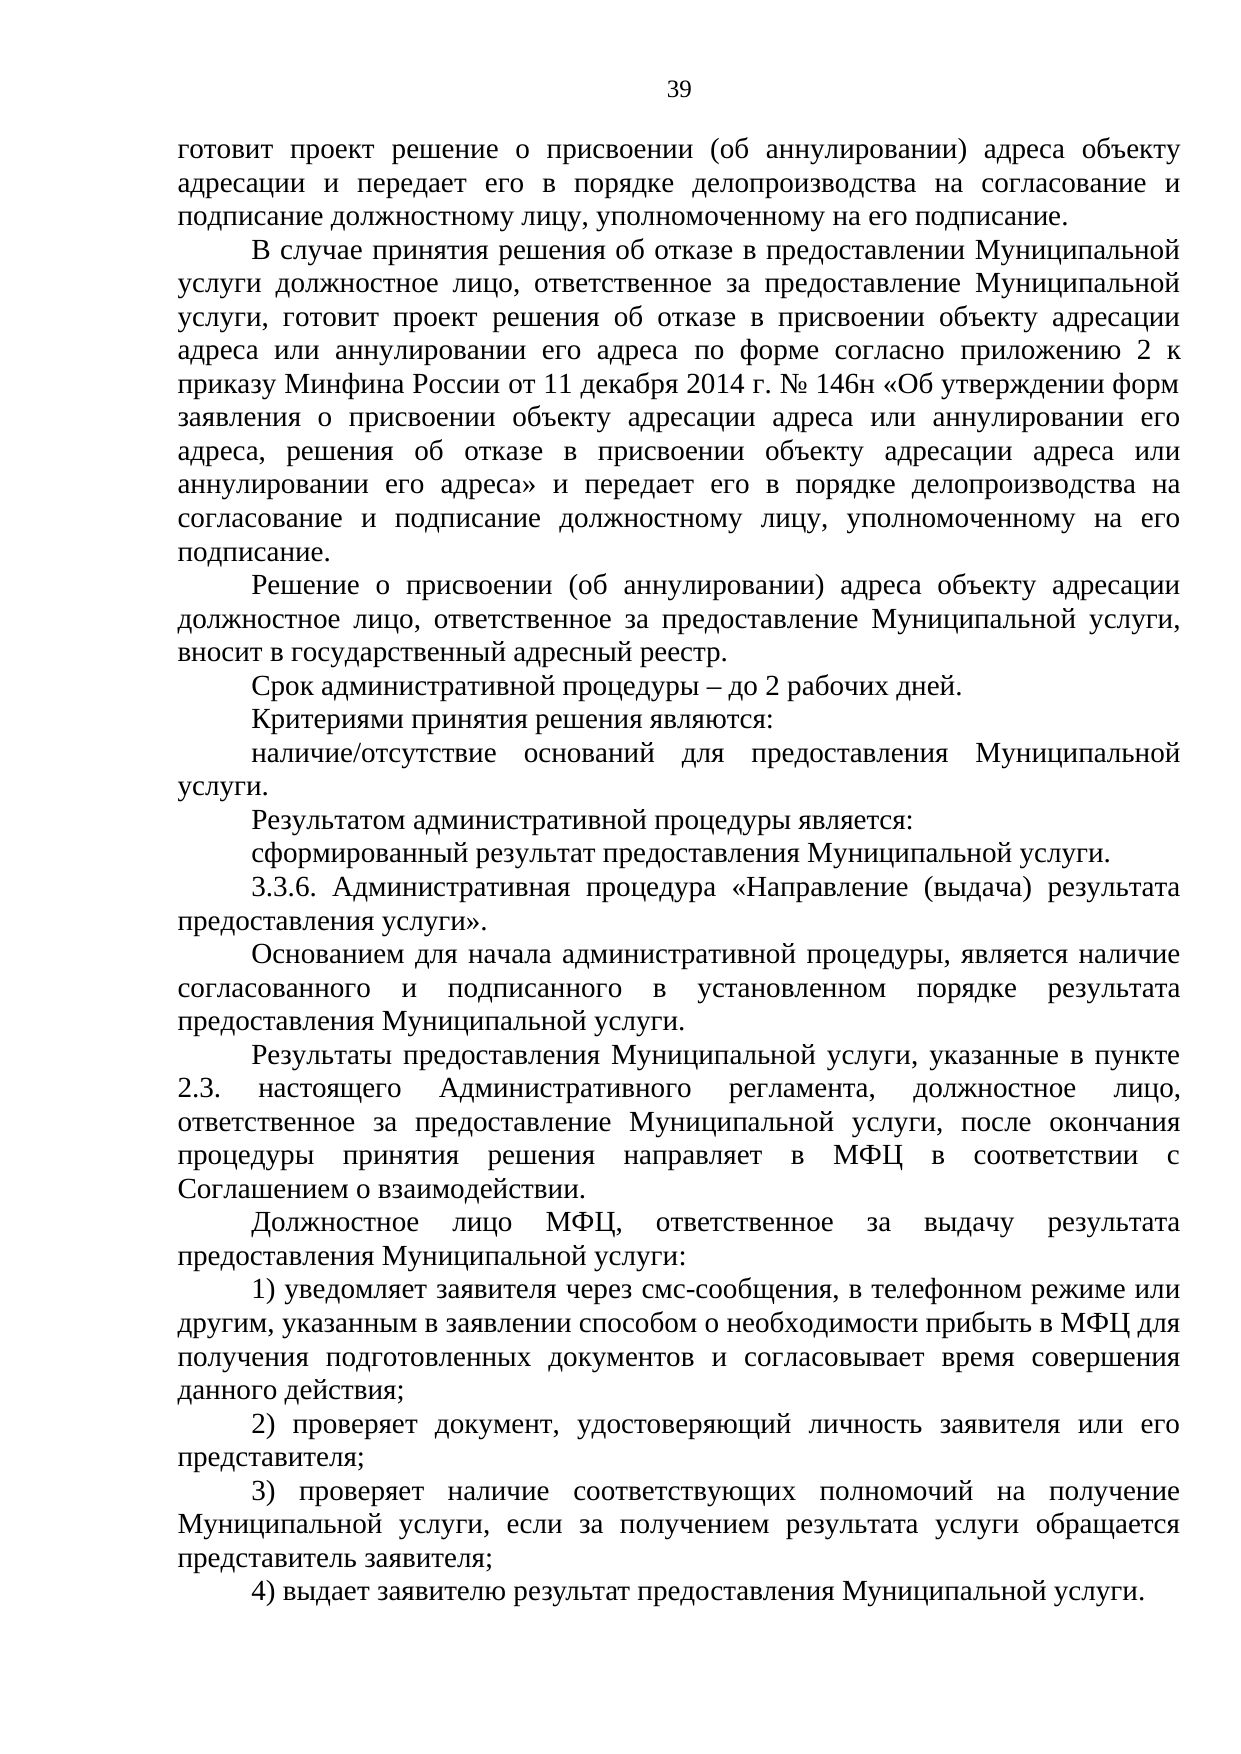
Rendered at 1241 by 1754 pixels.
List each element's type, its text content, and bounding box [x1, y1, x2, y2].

text Должностное лицо МФЦ, ответственное за выдачу результата предоставления Муниципальной услуги: [177, 1204, 1181, 1272]
text 4) выдает заявителю результат предоставления Муниципальной услуги. [177, 1573, 1181, 1607]
text сформированный результат предоставления Муниципальной услуги. [177, 836, 1181, 869]
text Решение о присвоении (об аннулировании) адреса объекту адресации должностное лицо, ответственное за предоставление Муниципальной услуги, вносит в государственный адресный реестр. [177, 567, 1181, 668]
text Основанием для начала административной процедуры, является наличие согласованного и подписанного в установленном порядке результата предоставления Муниципальной услуги. [177, 936, 1181, 1037]
text 1) уведомляет заявителя через смс-сообщения, в телефонном режиме или другим, указанным в заявлении способом о необходимости прибыть в МФЦ для получения подготовленных документов и согласовывает время совершения данного действия; [177, 1272, 1181, 1406]
text В случае принятия решения об отказе в предоставлении Муниципальной услуги должностное лицо, ответственное за предоставление Муниципальной услуги, готовит проект решения об отказе в присвоении объекту адресации адреса или аннулировании его адреса по форме согласно приложению 2 к приказу Минфина России от 11 декабря 2014 г. № 146н «Об утверждении форм заявления о присвоении объекту адресации адреса или аннулировании его адреса, решения об отказе в присвоении объекту адресации адреса или аннулировании его адреса» и передает его в порядке делопроизводства на согласование и подписание должностному лицу, уполномоченному на его подписание. [177, 232, 1181, 567]
text 2) проверяет документ, удостоверяющий личность заявителя или его представителя; [177, 1406, 1181, 1473]
text 3) проверяет наличие соответствующих полномочий на получение Муниципальной услуги, если за получением результата услуги обращается представитель заявителя; [177, 1473, 1181, 1573]
text 3.3.6. Административная процедура «Направление (выдача) результата предоставления услуги». [177, 869, 1181, 936]
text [177, 131, 1181, 232]
text Результаты предоставления Муниципальной услуги, указанные в пункте 2.3. настоящего Административного регламента, должностное лицо, ответственное за предоставление Муниципальной услуги, после окончания процедуры принятия решения направляет в МФЦ в соответствии с Соглашением о взаимодействии. [177, 1037, 1181, 1204]
text Результатом административной процедуры является: [177, 802, 1181, 836]
text Критериями принятия решения являются: [177, 701, 1181, 735]
text наличие/отсутствие оснований для предоставления Муниципальной услуги. [177, 735, 1181, 802]
text Срок административной процедуры – до 2 рабочих дней. [177, 668, 1181, 701]
